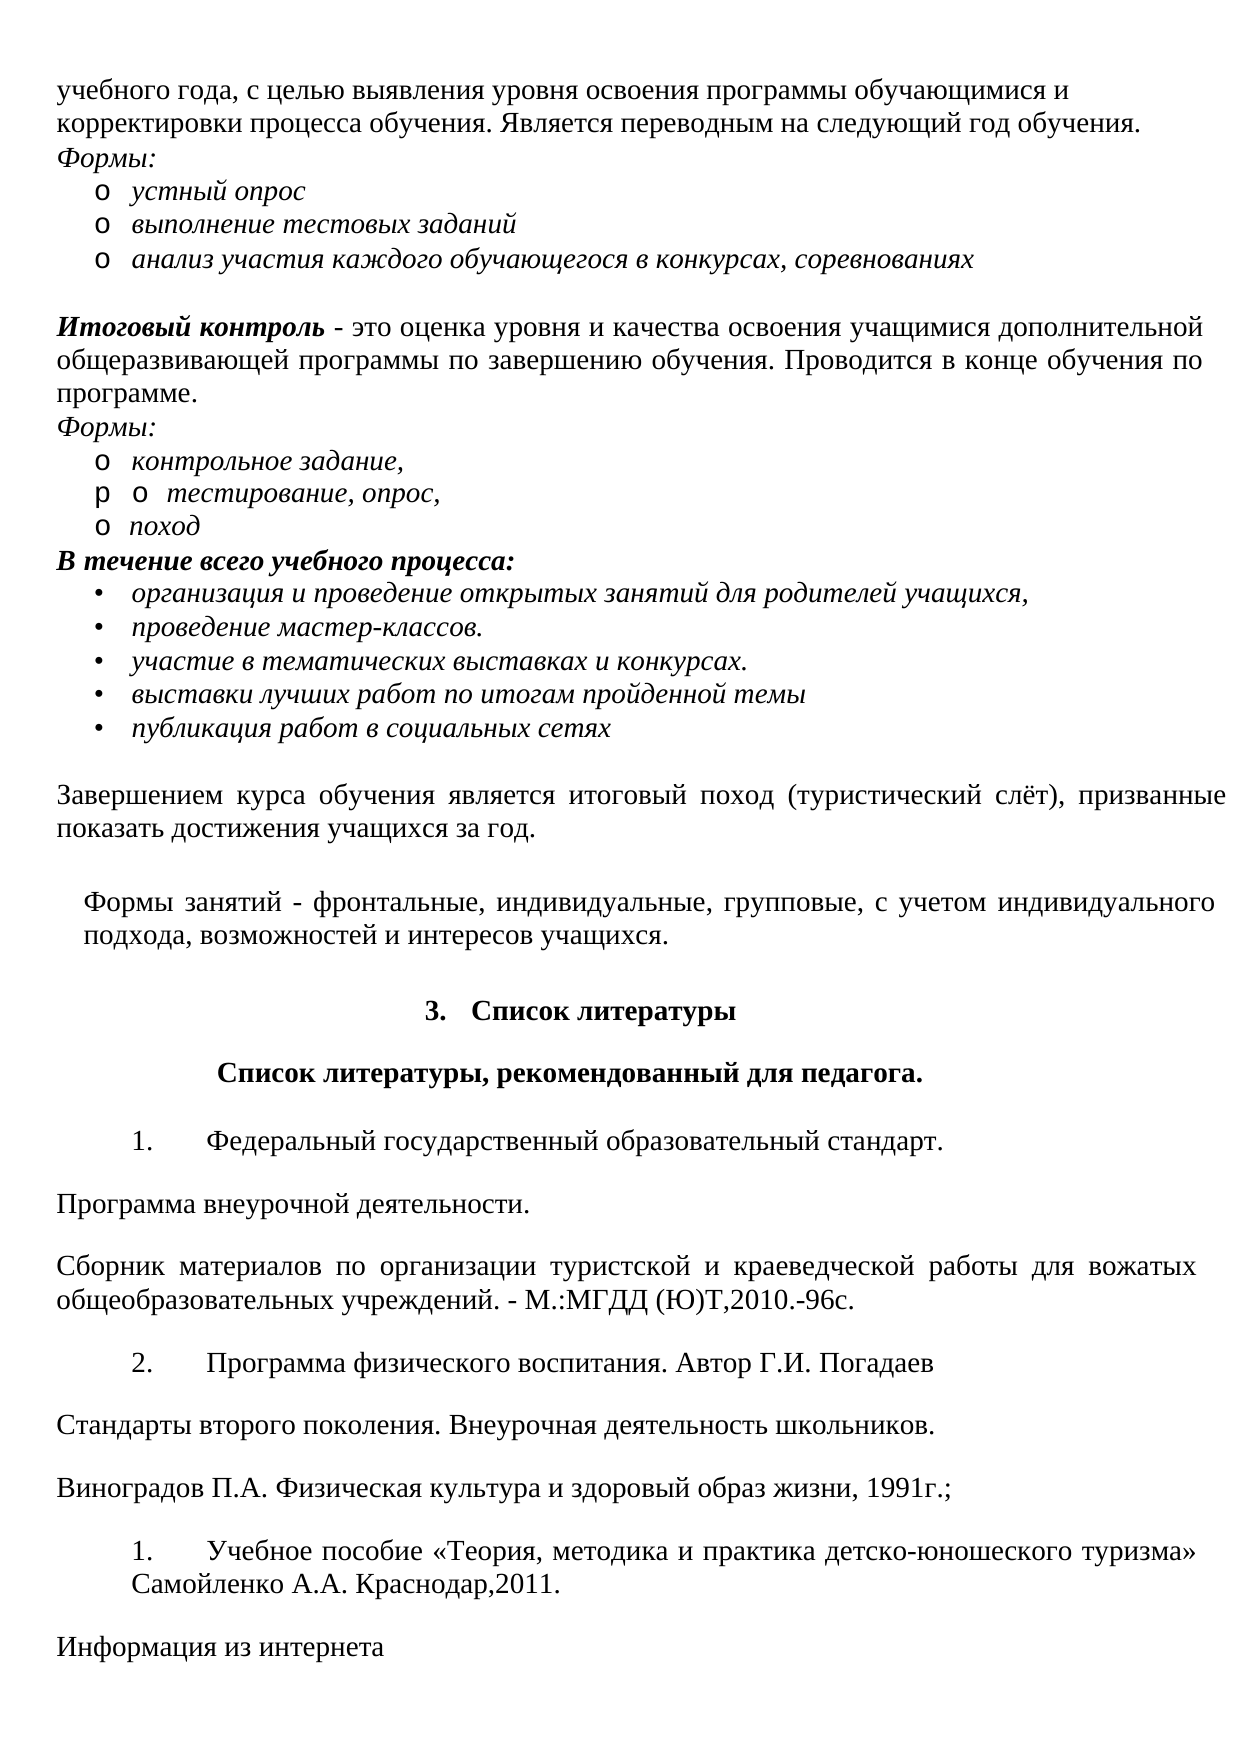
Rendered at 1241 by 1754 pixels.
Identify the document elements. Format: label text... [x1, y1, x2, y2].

list Список литературы [424, 993, 1227, 1026]
text Список литературы, рекомендованный для педагога. [56, 1055, 1227, 1089]
list контрольное задание, [94, 444, 583, 477]
text Итоговый контроль - это оценка уровня и качества освоения учащимися дополнительной общеразвивающей программы по завершению обучения. Проводится в конце обучения по программе. [56, 310, 1204, 409]
list выставки лучших работ по итогам пройденной темы [94, 676, 1227, 710]
list устный опрос [94, 173, 1227, 207]
text Формы: [56, 409, 1227, 442]
text Информация из интернета [56, 1629, 1198, 1663]
list o тестирование, опрос, [94, 477, 583, 509]
text Завершением курса обучения является итоговый поход (туристический слёт), призванные показать достижения учащихся за год. [56, 778, 1227, 844]
text Сборник материалов по организации туристской и краеведческой работы для вожатых общеобразовательных учреждений. - М.:МГДД (Ю)Т,2010.-96с. [56, 1248, 1198, 1316]
text Формы занятий - фронтальные, индивидуальные, групповые, с учетом индивидуального подхода, возможностей и интересов учащихся. [83, 886, 1217, 951]
list организация и проведение открытых занятий для родителей учащихся, [94, 577, 1227, 609]
text Стандарты второго поколения. Внеурочная деятельность школьников. [56, 1407, 1198, 1441]
list Учебное пособие «Теория, методика и практика детско-юношеского туризма» Самойленко А.А. Краснодар,2011. [131, 1533, 1198, 1600]
list выполнение тестовых заданий [94, 207, 1227, 240]
list течение всего учебного процесса: [56, 543, 1227, 577]
list Программа физического воспитания. Автор Г.И. Погадаев [131, 1345, 1198, 1378]
list публикация работ в социальных сетях [94, 710, 1227, 743]
text Формы: [56, 140, 1227, 173]
list проведение мастер-классов. [94, 609, 1227, 643]
text Программа внеурочной деятельности. [56, 1186, 1198, 1219]
list анализ участия каждого обучающегося в конкурсах, соревнованиях [94, 241, 1210, 275]
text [56, 73, 1223, 139]
list участие в тематических выставках и конкурсах. [94, 643, 1227, 676]
list Федеральный государственный образовательный стандарт. [131, 1123, 1198, 1157]
text Виноградов П.А. Физическая культура и здоровый образ жизни, 1991г.; [56, 1470, 1198, 1504]
text o поход [94, 509, 1227, 542]
